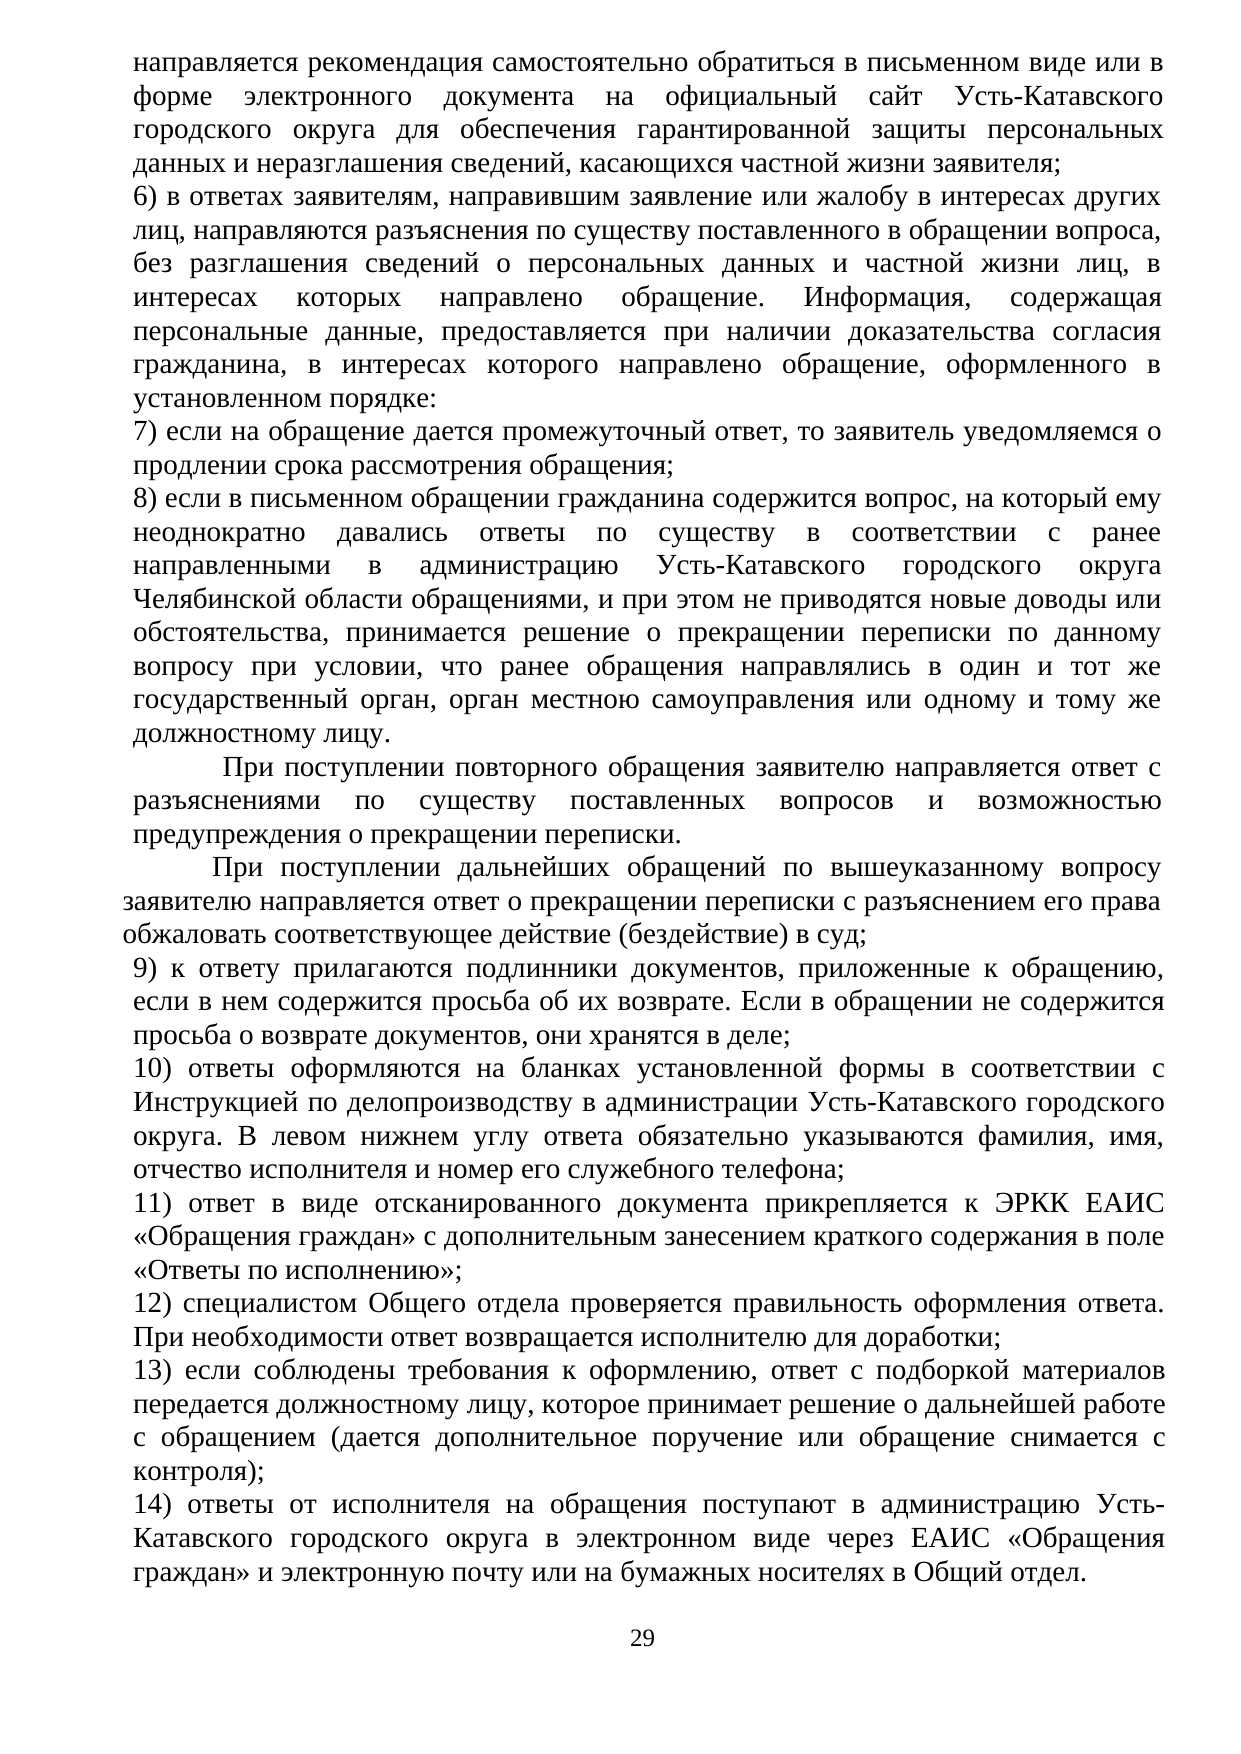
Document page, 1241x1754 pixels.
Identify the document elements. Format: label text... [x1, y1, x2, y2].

text 10) ответы оформляются на бланках установленной формы в соответствии с Инструкцией по делопроизводству в администрации Усть-Катавского городского округа. В левом нижнем углу ответа обязательно указываются фамилия, имя, отчество исполнителя и номер его служебного телефона; [133, 1051, 1166, 1185]
text 12) специалистом Общего отдела проверяется правильность оформления ответа. При необходимости ответ возвращается исполнителю для доработки; [133, 1285, 1166, 1352]
text 6) в ответах заявителям, направившим заявление или жалобу в интересах других лиц, направляются разъяснения по существу поставленного в обращении вопроса, без разглашения сведений о персональных данных и частной жизни лиц, в интересах которых направлено обращение. Информация, содержащая персональные данные, предоставляется при наличии доказательства согласия гражданина, в интересах которого направлено обращение, оформленного в установленном порядке: [133, 178, 1162, 413]
text 8) если в письменном обращении гражданина содержится вопрос, на который ему неоднократно давались ответы по существу в соответствии с ранее направленными в администрацию Усть-Катавского городского округа Челябинской области обращениями, и при этом не приводятся новые доводы или обстоятельства, принимается решение о прекращении переписки по данному вопросу при условии, что ранее обращения направлялись в один и тот же государственный орган, орган местною самоуправления или одному и тому же должностному лицу. [133, 480, 1162, 749]
text 14) ответы от исполнителя на обращения поступают в администрацию Усть-Катавского городского округа в электронном виде через ЕАИС «Обращения граждан» и электронную почту или на бумажных носителях в Общий отдел. [133, 1487, 1167, 1587]
text 9) к ответу прилагаются подлинники документов, приложенные к обращению, если в нем содержится просьба об их возврате. Если в обращении не содержится просьба о возврате документов, они хранятся в деле; [133, 950, 1166, 1051]
text При поступлении дальнейших обращений по вышеуказанному вопросу заявителю направляется ответ о прекращении переписки с разъяснением его права обжаловать соответствующее действие (бездействие) в суд; [122, 849, 1162, 950]
text 11) ответ в виде отсканированного документа прикрепляется к ЭРКК ЕАИС «Обращения граждан» с дополнительным занесением краткого содержания в поле «Ответы по исполнению»; [133, 1185, 1166, 1285]
text При поступлении повторного обращения заявителю направляется ответ с разъяснениями по существу поставленных вопросов и возможностью предупреждения о прекращении переписки. [133, 749, 1162, 849]
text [133, 44, 1164, 178]
text 7) если на обращение дается промежуточный ответ, то заявитель уведомляемся о продлении срока рассмотрения обращения; [133, 413, 1162, 480]
text 13) если соблюдены требования к оформлению, ответ с подборкой материалов передается должностному лицу, которое принимает решение о дальнейшей работе с обращением (дается дополнительное поручение или обращение снимается с контроля); [133, 1352, 1167, 1487]
